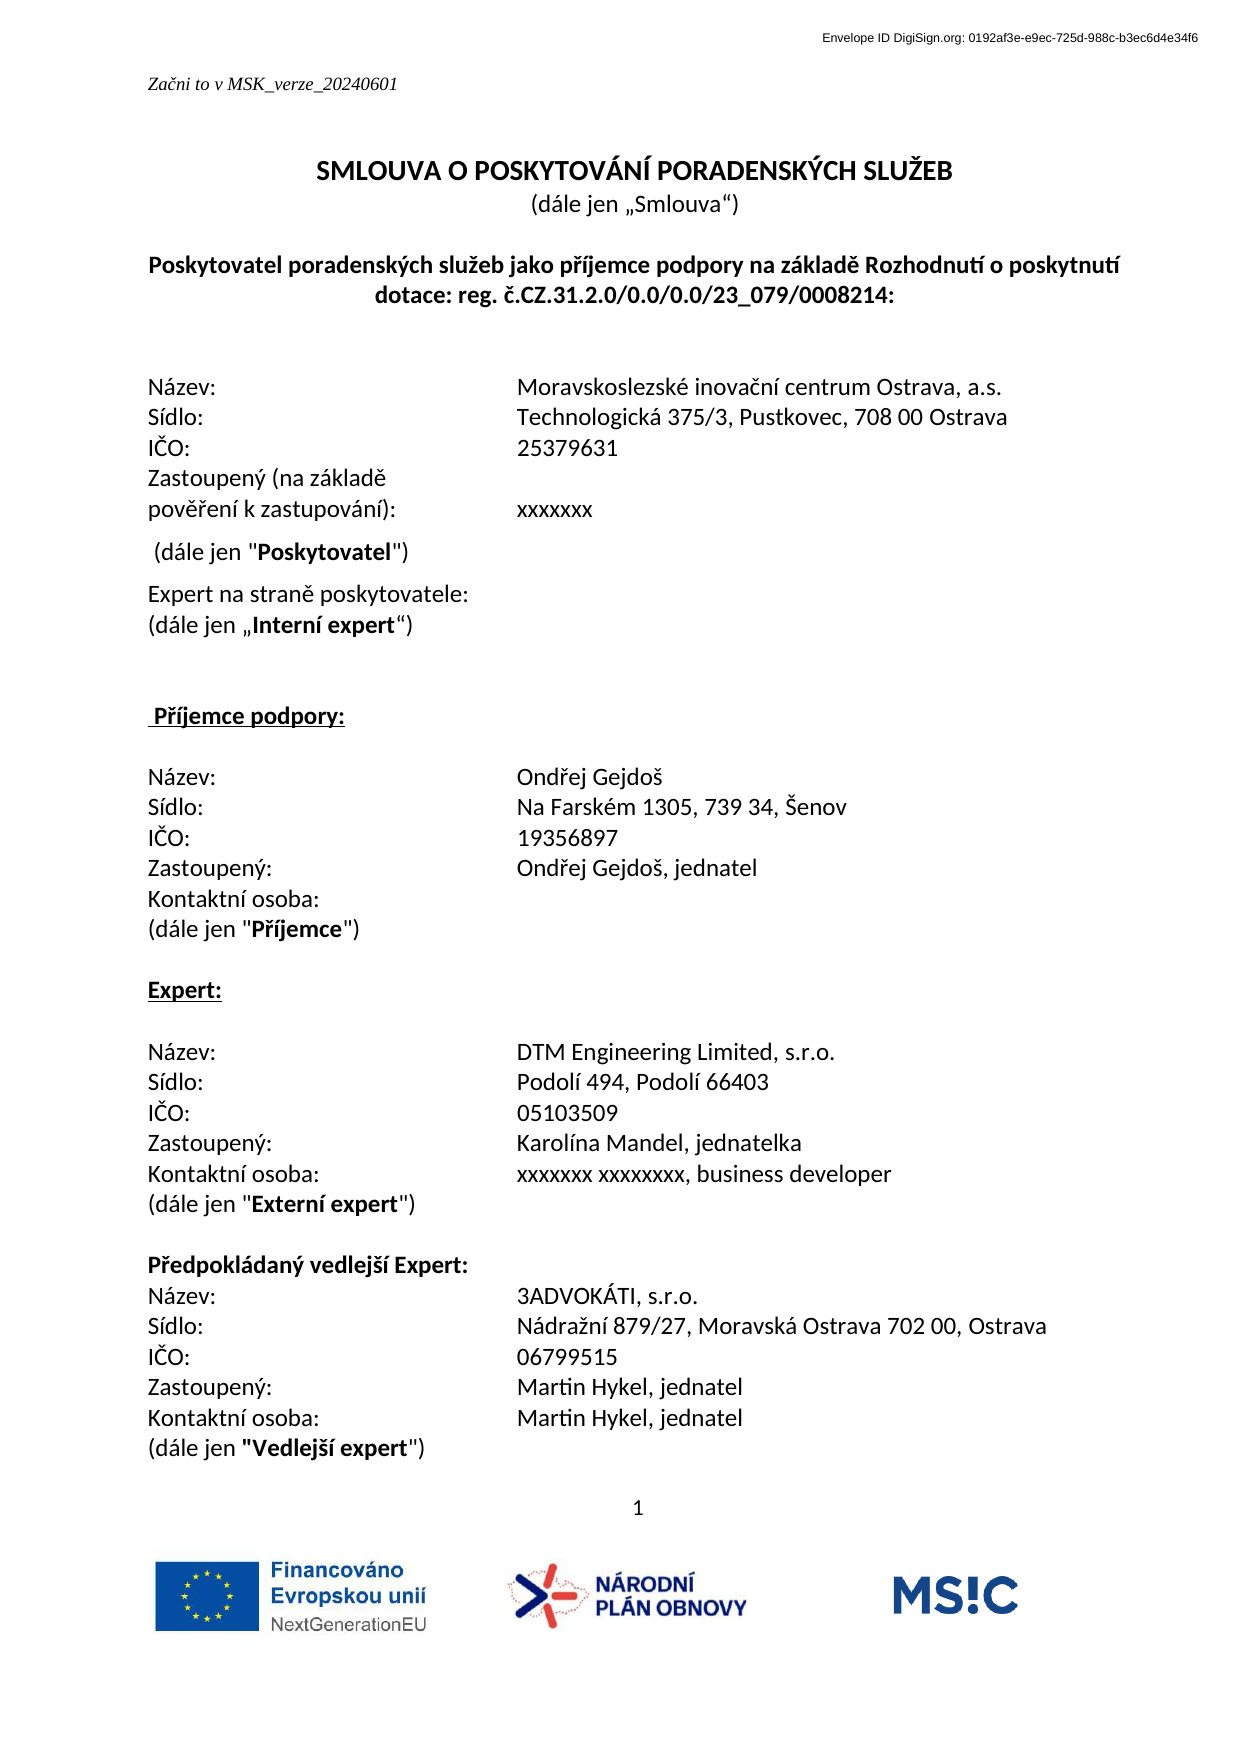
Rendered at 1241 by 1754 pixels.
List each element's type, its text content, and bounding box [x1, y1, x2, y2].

text Expert: [148, 974, 1134, 1005]
text pověření k zastupování): xxxxxxx [148, 493, 1026, 523]
text Kontaktní osoba: xxxxxxx xxxxxxxx, business developer [148, 1158, 1134, 1188]
text Zastoupený (na základě [148, 462, 1134, 493]
text Sídlo: Podolí 494, Podolí 66403 [148, 1066, 1134, 1097]
text IČO: 05103509 [148, 1097, 1134, 1127]
picture [506, 1558, 747, 1631]
text Název: Moravskoslezské inovační centrum Ostrava, a.s. [148, 371, 1134, 401]
subtitle Poskytovatel poradenských služeb jako příjemce podpory na základě Rozhodnutí o poskytnutí [145, 249, 1124, 279]
text Název: Ondřej Gejdoš [148, 761, 1134, 791]
text Zastoupený: Ondřej Gejdoš, jednatel Kontaktní osoba: [148, 852, 758, 913]
text Název: 3ADVOKÁTI, s.r.o. [148, 1280, 1134, 1311]
text Zastoupený: Karolína Mandel, jednatelka [148, 1127, 1134, 1158]
text dotace: reg. č.CZ.31.2.0/0.0/0.0/23_079/0008214: [146, 279, 1124, 310]
text Sídlo: Na Farském 1305, 739 34, Šenov [148, 791, 1134, 822]
picture [893, 1576, 1018, 1614]
text Expert na straně poskytovatele: (dále jen „Interní expert“) [148, 578, 471, 639]
text SMLOUVA O POSKYTOVÁNÍ PORADENSKÝCH SLUŽEB [145, 152, 1124, 188]
text IČO: 06799515 [148, 1341, 1134, 1372]
text (dále jen "Vedlejší expert") [148, 1433, 1134, 1463]
text (dále jen "Externí expert") [148, 1188, 1134, 1219]
text Kontaktní osoba: Martin Hykel, jednatel [148, 1402, 1134, 1433]
text Sídlo: Technologická 375/3, Pustkovec, 708 00 Ostrava [148, 401, 1134, 432]
text IČO: 25379631 [148, 432, 1134, 462]
text IČO: 19356897 [148, 822, 1134, 852]
subtitle Předpokládaný vedlejší Expert: [148, 1249, 1134, 1280]
text Začni to v MSK_verze_20240601 [148, 73, 1134, 95]
text (dále jen "Poskytovatel") [148, 536, 1026, 566]
text (dále jen „Smlouva“) [146, 188, 1124, 218]
text Zastoupený: Martin Hykel, jednatel [148, 1372, 1134, 1402]
text Sídlo: Nádražní 879/27, Moravská Ostrava 702 00, Ostrava [148, 1311, 1134, 1341]
text Název: DTM Engineering Limited, s.r.o. [148, 1036, 1134, 1066]
text (dále jen "Příjemce") [148, 913, 1134, 944]
picture [147, 1550, 431, 1635]
text Příjemce podpory: [148, 700, 1134, 731]
